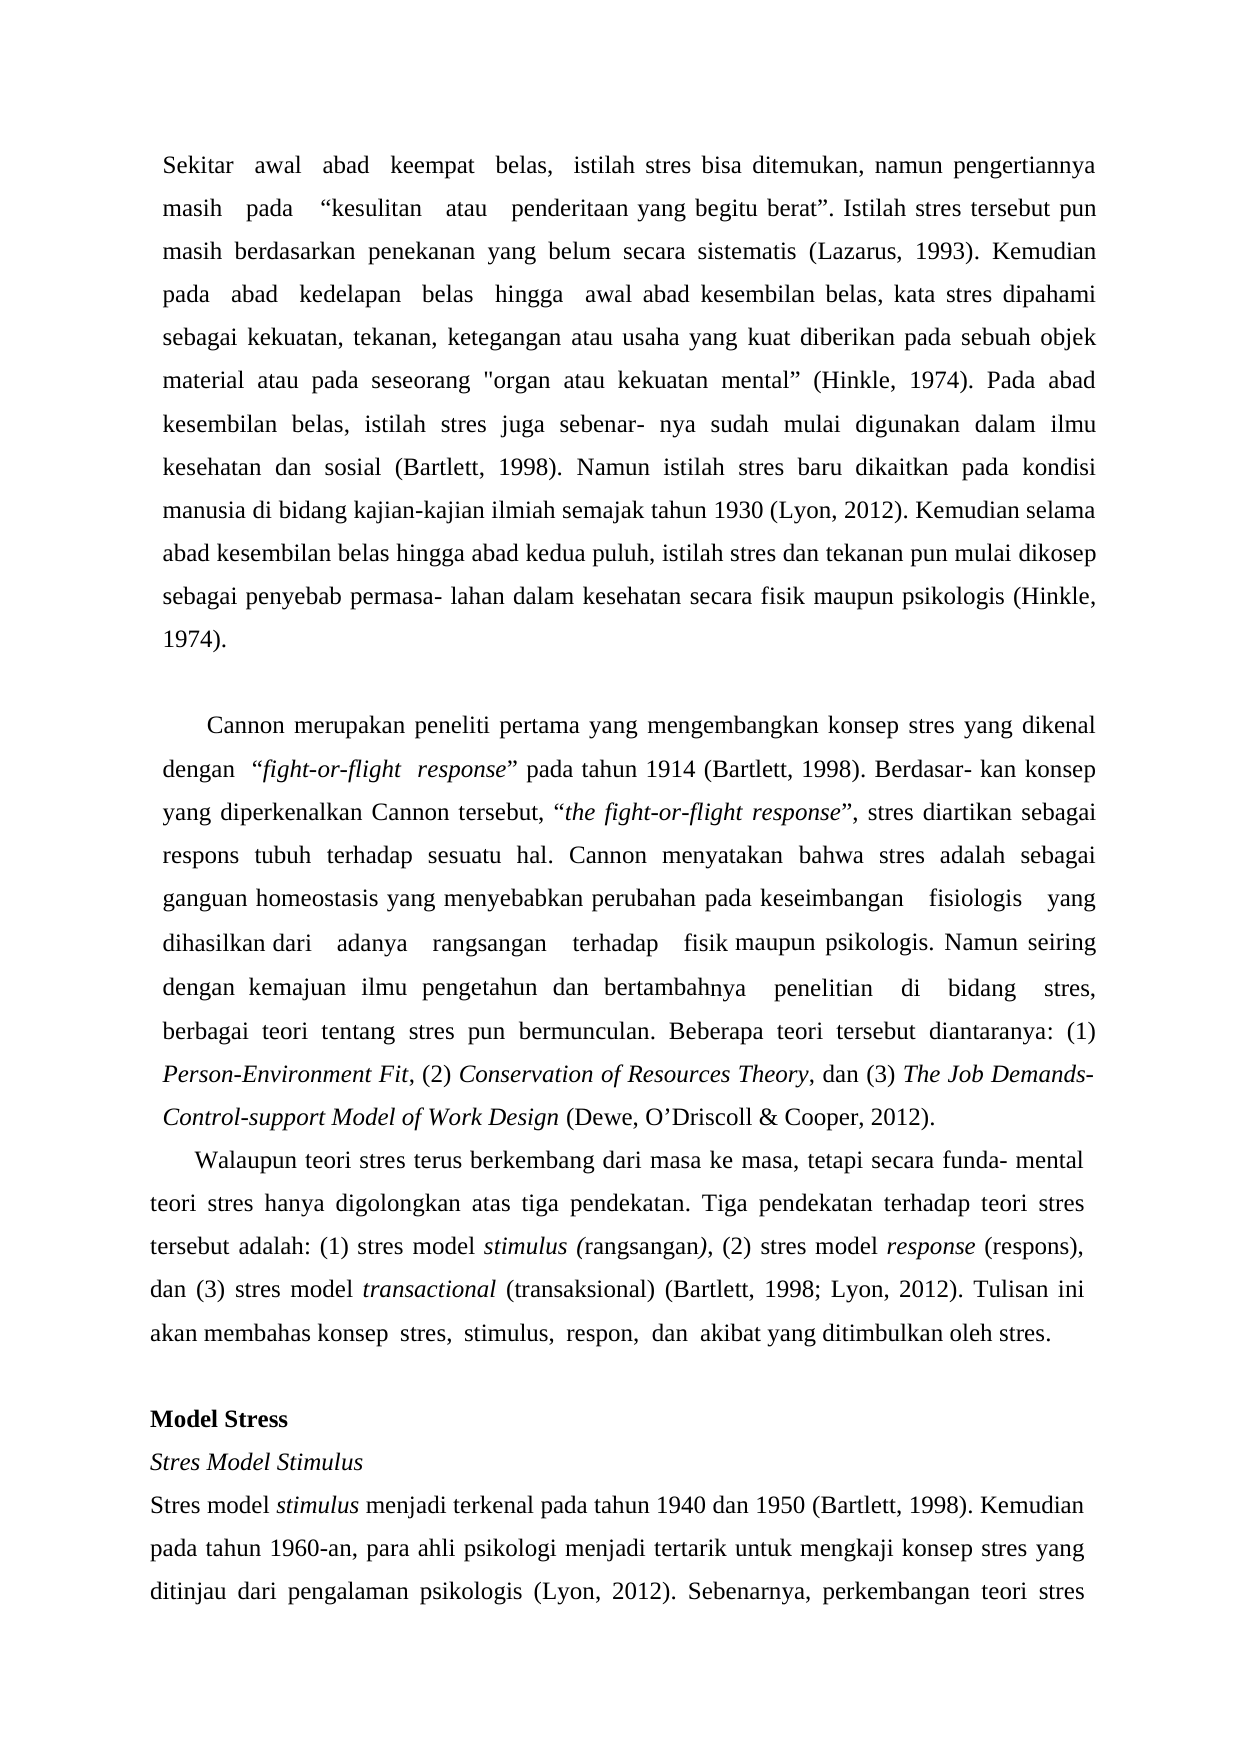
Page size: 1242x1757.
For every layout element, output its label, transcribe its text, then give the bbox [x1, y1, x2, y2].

text Stres Model Stimulus [150, 1447, 834, 1476]
text Sekitar awal abad keempat belas, istilah stres bisa ditemukan, namun pengertiannya masih pada “kesulitan atau penderitaan yang begitu berat”. Istilah stres tersebut pun masih berdasarkan penekanan yang belum secara sistematis (Lazarus, 1993). Kemudian pada abad kedelapan belas hingga awal abad kesembilan belas, kata stres dipahami sebagai kekuatan, tekanan, ketegangan atau usaha yang kuat diberikan pada sebuah objek material atau pada seseorang "organ atau kekuatan mental” (Hinkle, 1974). Pada abad kesembilan belas, istilah stres juga sebenar- nya sudah mulai digunakan dalam ilmu kesehatan dan sosial (Bartlett, 1998). Namun istilah stres baru dikaitkan pada kondisi manusia di bidang kajian-kajian ilmiah semajak tahun 1930 (Lyon, 2012). Kemudian selama abad kesembilan belas hingga abad kedua puluh, istilah stres dan tekanan pun mulai dikosep sebagai penyebab permasa- lahan dalam kesehatan secara fisik maupun psikologis (Hinkle, 1974). [162, 150, 1096, 653]
text Walaupun teori stres terus berkembang dari masa ke masa, tetapi secara funda- mental teori stres hanya digolongkan atas tiga pendekatan. Tiga pendekatan terhadap teori stres tersebut adalah: (1) stres model stimulus (rangsangan), (2) stres model response (respons), dan (3) stres model transactional (transaksional) (Bartlett, 1998; Lyon, 2012). Tulisan ini akan membahas konsep stres, stimulus, respon, dan akibat yang ditimbulkan oleh stres. [150, 1145, 1084, 1346]
text Model Stress [150, 1404, 1092, 1433]
text Cannon merupakan peneliti pertama yang mengembangkan konsep stres yang dikenal dengan “fight-or-flight response” pada tahun 1914 (Bartlett, 1998). Berdasar- kan konsep yang diperkenalkan Cannon tersebut, “the fight-or-flight response”, stres diartikan sebagai respons tubuh terhadap sesuatu hal. Cannon menyatakan bahwa stres adalah sebagai ganguan homeostasis yang menyebabkan perubahan pada keseimbangan fisiologis yang dihasilkan dari adanya rangsangan terhadap fisik maupun psikologis. Namun seiring dengan kemajuan ilmu pengetahun dan bertambahnya penelitian di bidang stres, berbagai teori tentang stres pun bermunculan. Beberapa teori tersebut diantaranya: (1) Person-Environment Fit, (2) Conservation of Resources Theory, dan (3) The Job Demands- Control-support Model of Work Design (Dewe, O’Driscoll & Cooper, 2012). [162, 711, 1096, 1131]
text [150, 1490, 1084, 1605]
